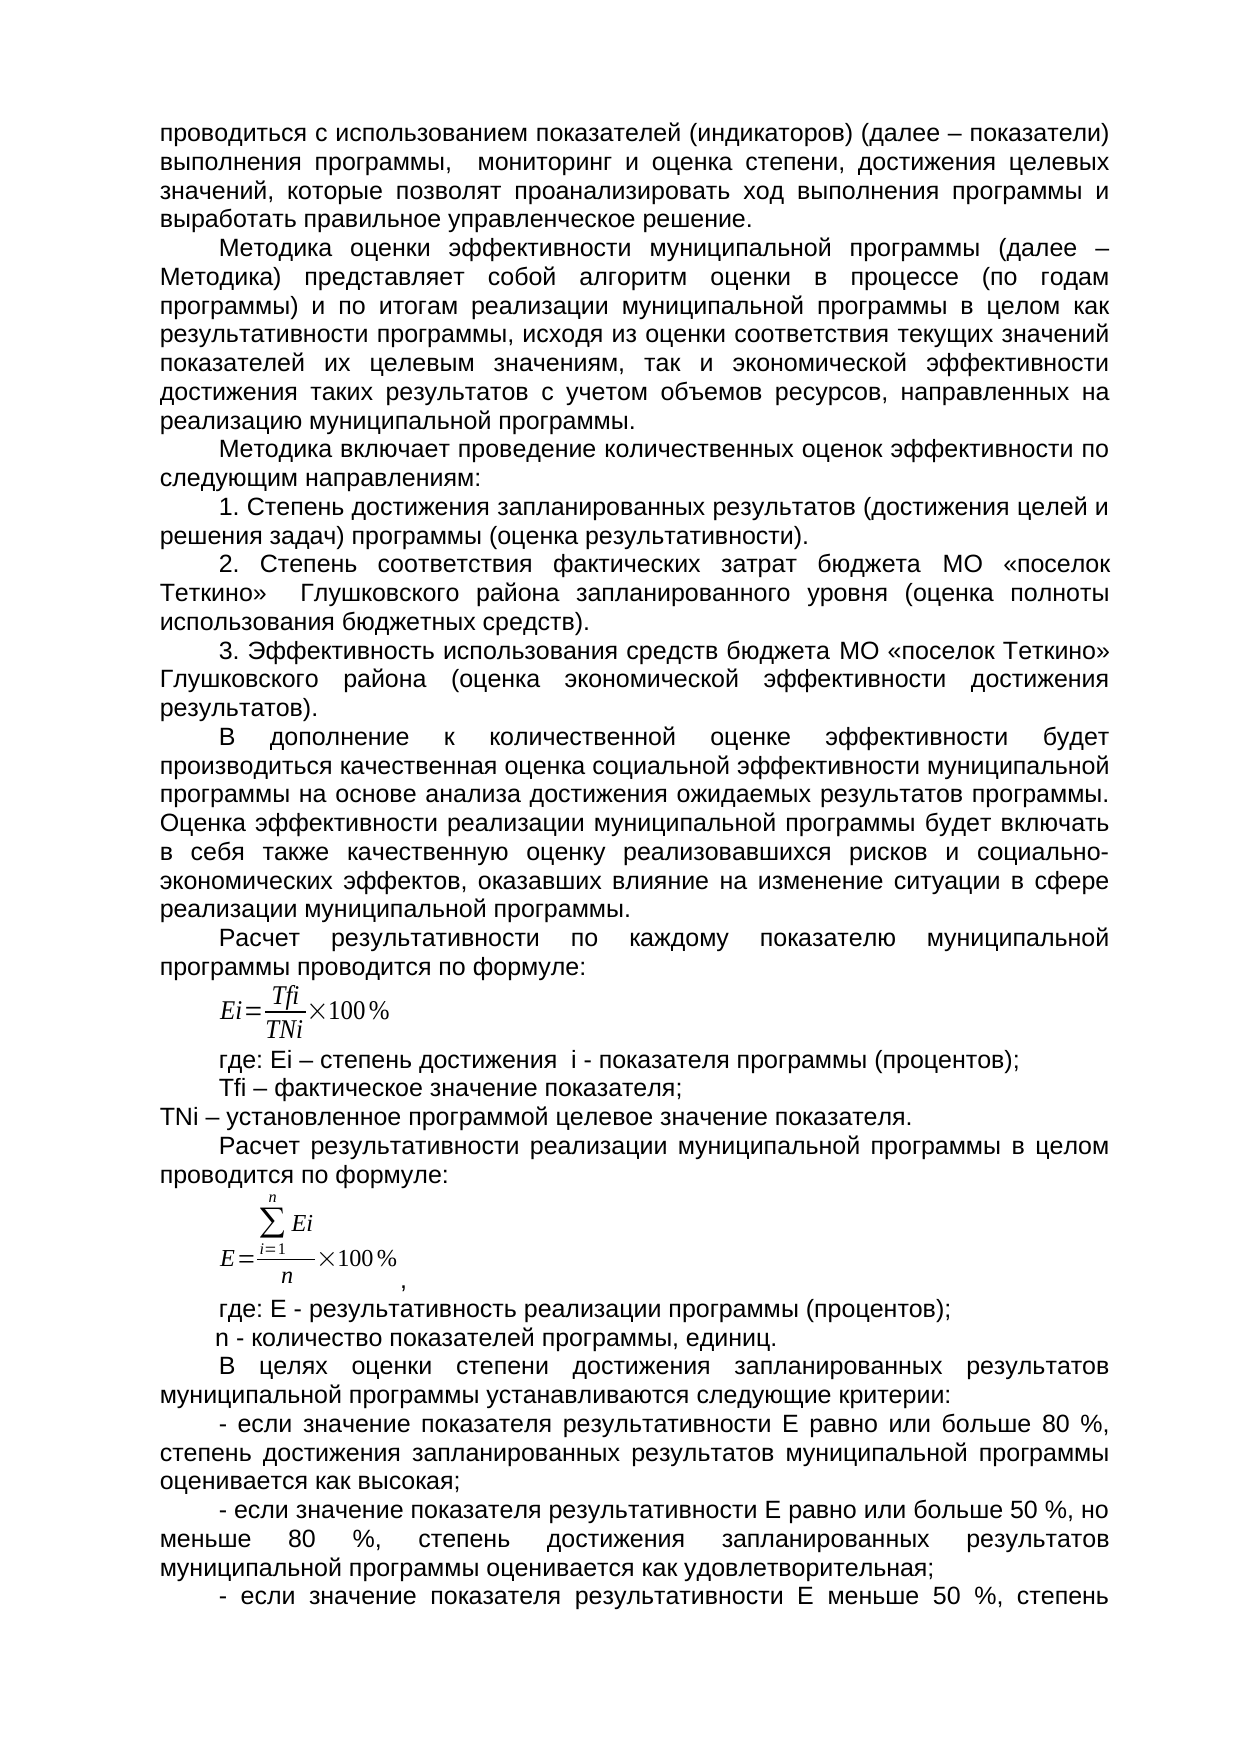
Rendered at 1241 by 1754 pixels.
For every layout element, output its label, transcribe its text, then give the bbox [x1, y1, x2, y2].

text где: E - результативность реализации программы (процентов); [159, 1294, 1110, 1322]
text Методика оценки эффективности муниципальной программы (далее – Методика) представляет собой алгоритм оценки в процессе (по годам программы) и по итогам реализации муниципальной программы в целом как результативности программы, исходя из оценки соответствия текущих значений показателей их целевым значениям, так и экономической эффективности достижения таких результатов с учетом объемов ресурсов, направленных на реализацию муниципальной программы. [159, 233, 1110, 434]
text 1. Степень достижения запланированных результатов (достижения целей и решения задач) программы (оценка результативности). [159, 492, 1110, 549]
text n - количество показателей программы, единиц. [159, 1322, 1110, 1351]
text 3. Эффективность использования средств бюджета МО «поселок Теткино» Глушковского района (оценка экономической эффективности достижения результатов). [159, 636, 1110, 722]
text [159, 118, 1110, 233]
text В целях оценки степени достижения запланированных результатов муниципальной программы устанавливаются следующие критерии: [159, 1351, 1110, 1409]
text Расчет результативности по каждому показателю муниципальной программы проводится по формуле: [159, 923, 1110, 981]
text , [159, 1188, 1110, 1294]
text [159, 1581, 1110, 1610]
text Расчет результативности реализации муниципальной программы в целом проводится по формуле: [159, 1131, 1110, 1188]
text TNi – установленное программой целевое значение показателя. [159, 1102, 1110, 1131]
text Tfi – фактическое значение показателя; [159, 1073, 1110, 1102]
text Методика включает проведение количественных оценок эффективности по следующим направлениям: [159, 434, 1110, 492]
text где: Ei – степень достижения i - показателя программы (процентов); [159, 1045, 1110, 1073]
text - если значение показателя результативности E равно или больше 50 %, но меньше 80 %, степень достижения запланированных результатов муниципальной программы оценивается как удовлетворительная; [159, 1495, 1110, 1581]
text 2. Степень соответствия фактических затрат бюджета МО «поселок Теткино» Глушковского района запланированного уровня (оценка полноты использования бюджетных средств). [159, 549, 1110, 636]
text В дополнение к количественной оценке эффективности будет производиться качественная оценка социальной эффективности муниципальной программы на основе анализа достижения ожидаемых результатов программы. Оценка эффективности реализации муниципальной программы будет включать в себя также качественную оценку реализовавшихся рисков и социально-экономических эффектов, оказавших влияние на изменение ситуации в сфере реализации муниципальной программы. [159, 722, 1110, 923]
text - если значение показателя результативности E равно или больше 80 %, степень достижения запланированных результатов муниципальной программы оценивается как высокая; [159, 1409, 1110, 1495]
